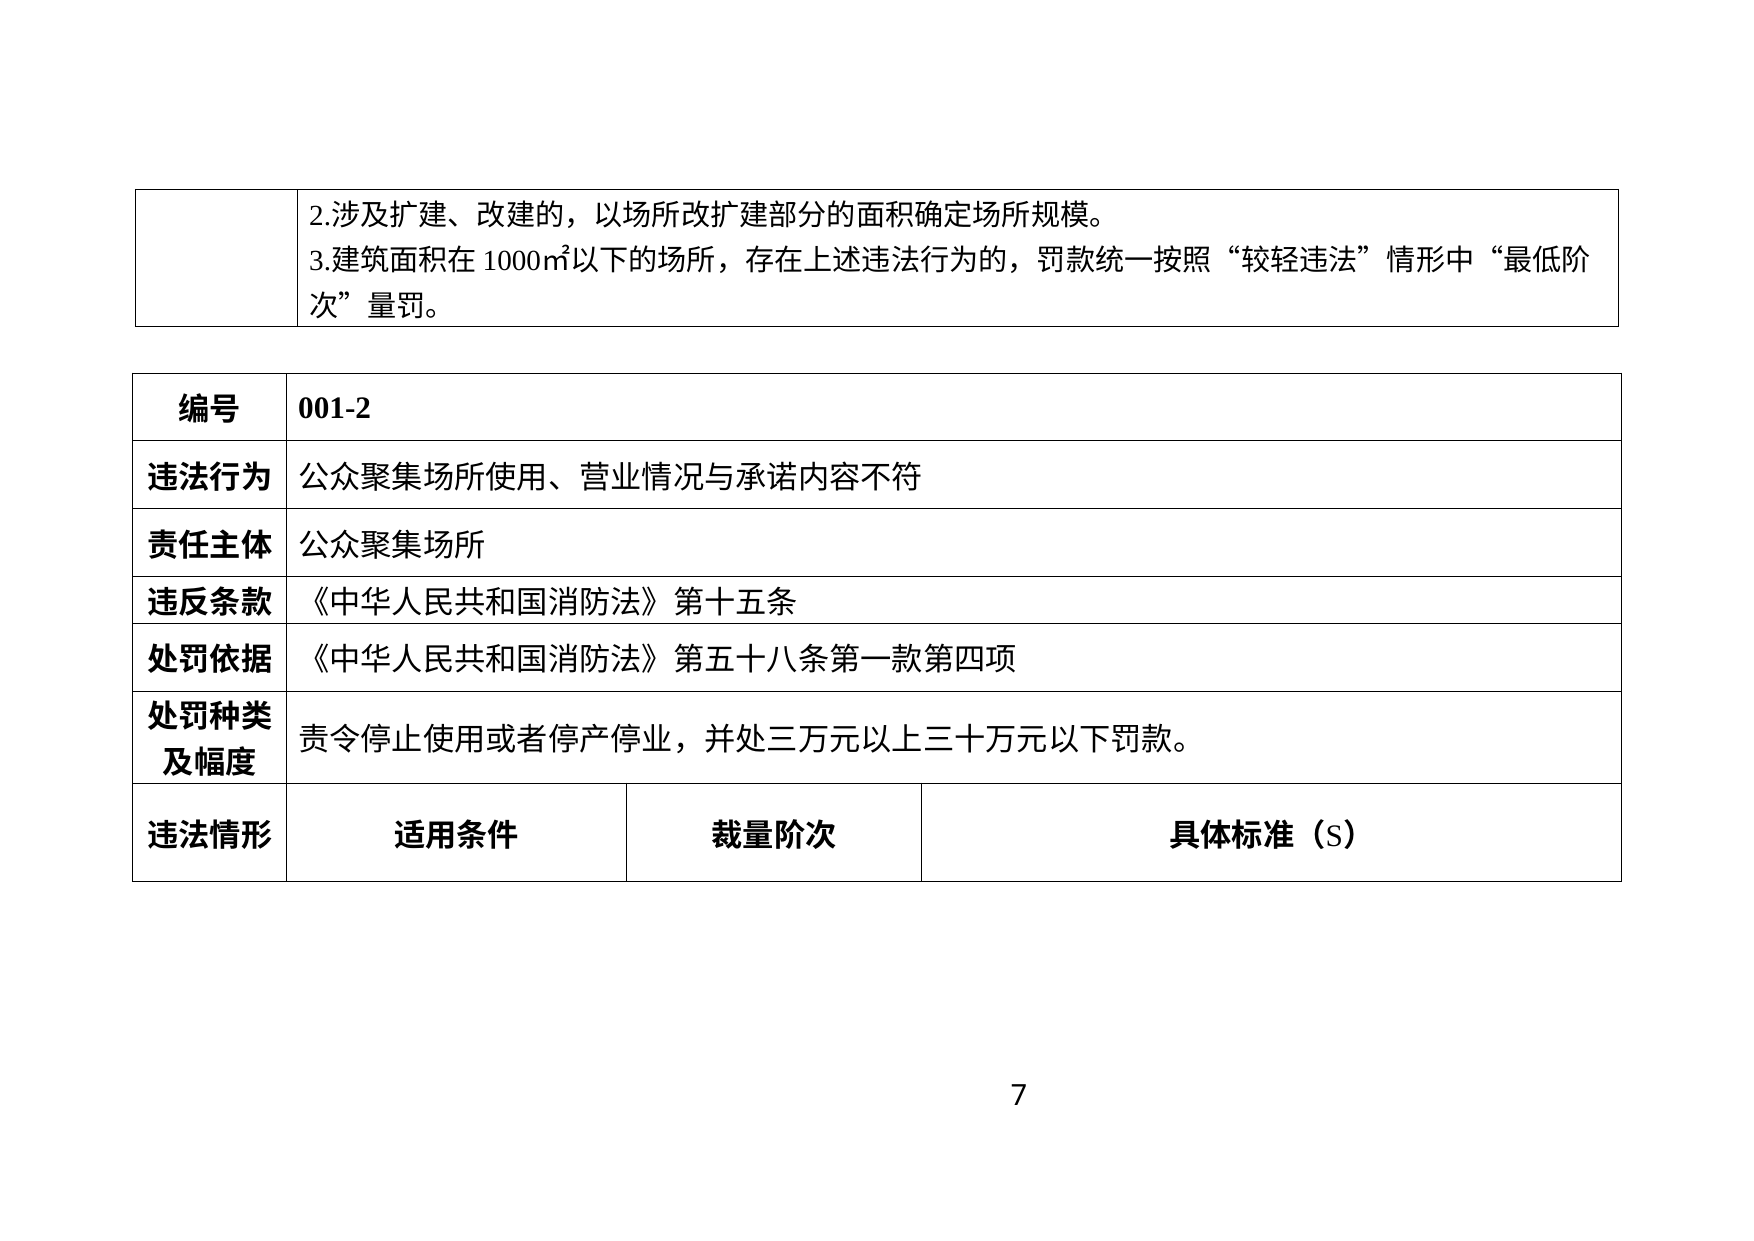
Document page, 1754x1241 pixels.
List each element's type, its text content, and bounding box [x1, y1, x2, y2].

table_cell 公众聚集场所 [287, 509, 1621, 576]
table_cell 责任主体 [133, 509, 286, 576]
table_cell 责令停止使用或者停产停业，并处三万元以上三十万元以下罚款。 [287, 692, 1621, 782]
table_cell 违法行为 [133, 441, 286, 508]
table_cell 裁量阶次 [627, 784, 921, 881]
table_cell 《中华人民共和国消防法》第十五条 [287, 577, 1621, 623]
table_cell 处罚种类及幅度 [133, 692, 286, 782]
table_cell 《中华人民共和国消防法》第五十八条第一款第四项 [287, 624, 1621, 691]
table_header 001-2 [287, 374, 1621, 440]
table_cell 公众聚集场所使用、营业情况与承诺内容不符 [287, 441, 1621, 508]
table_cell 违反条款 [133, 577, 286, 623]
table_cell 具体标准（S） [922, 784, 1621, 881]
table_cell 备注 [136, 190, 297, 326]
table_cell 适用条件 [287, 784, 626, 881]
table_header 编号 [133, 374, 286, 440]
table_cell 处罚依据 [133, 624, 286, 691]
table_cell 违法情形 [133, 784, 286, 881]
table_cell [298, 190, 1618, 326]
